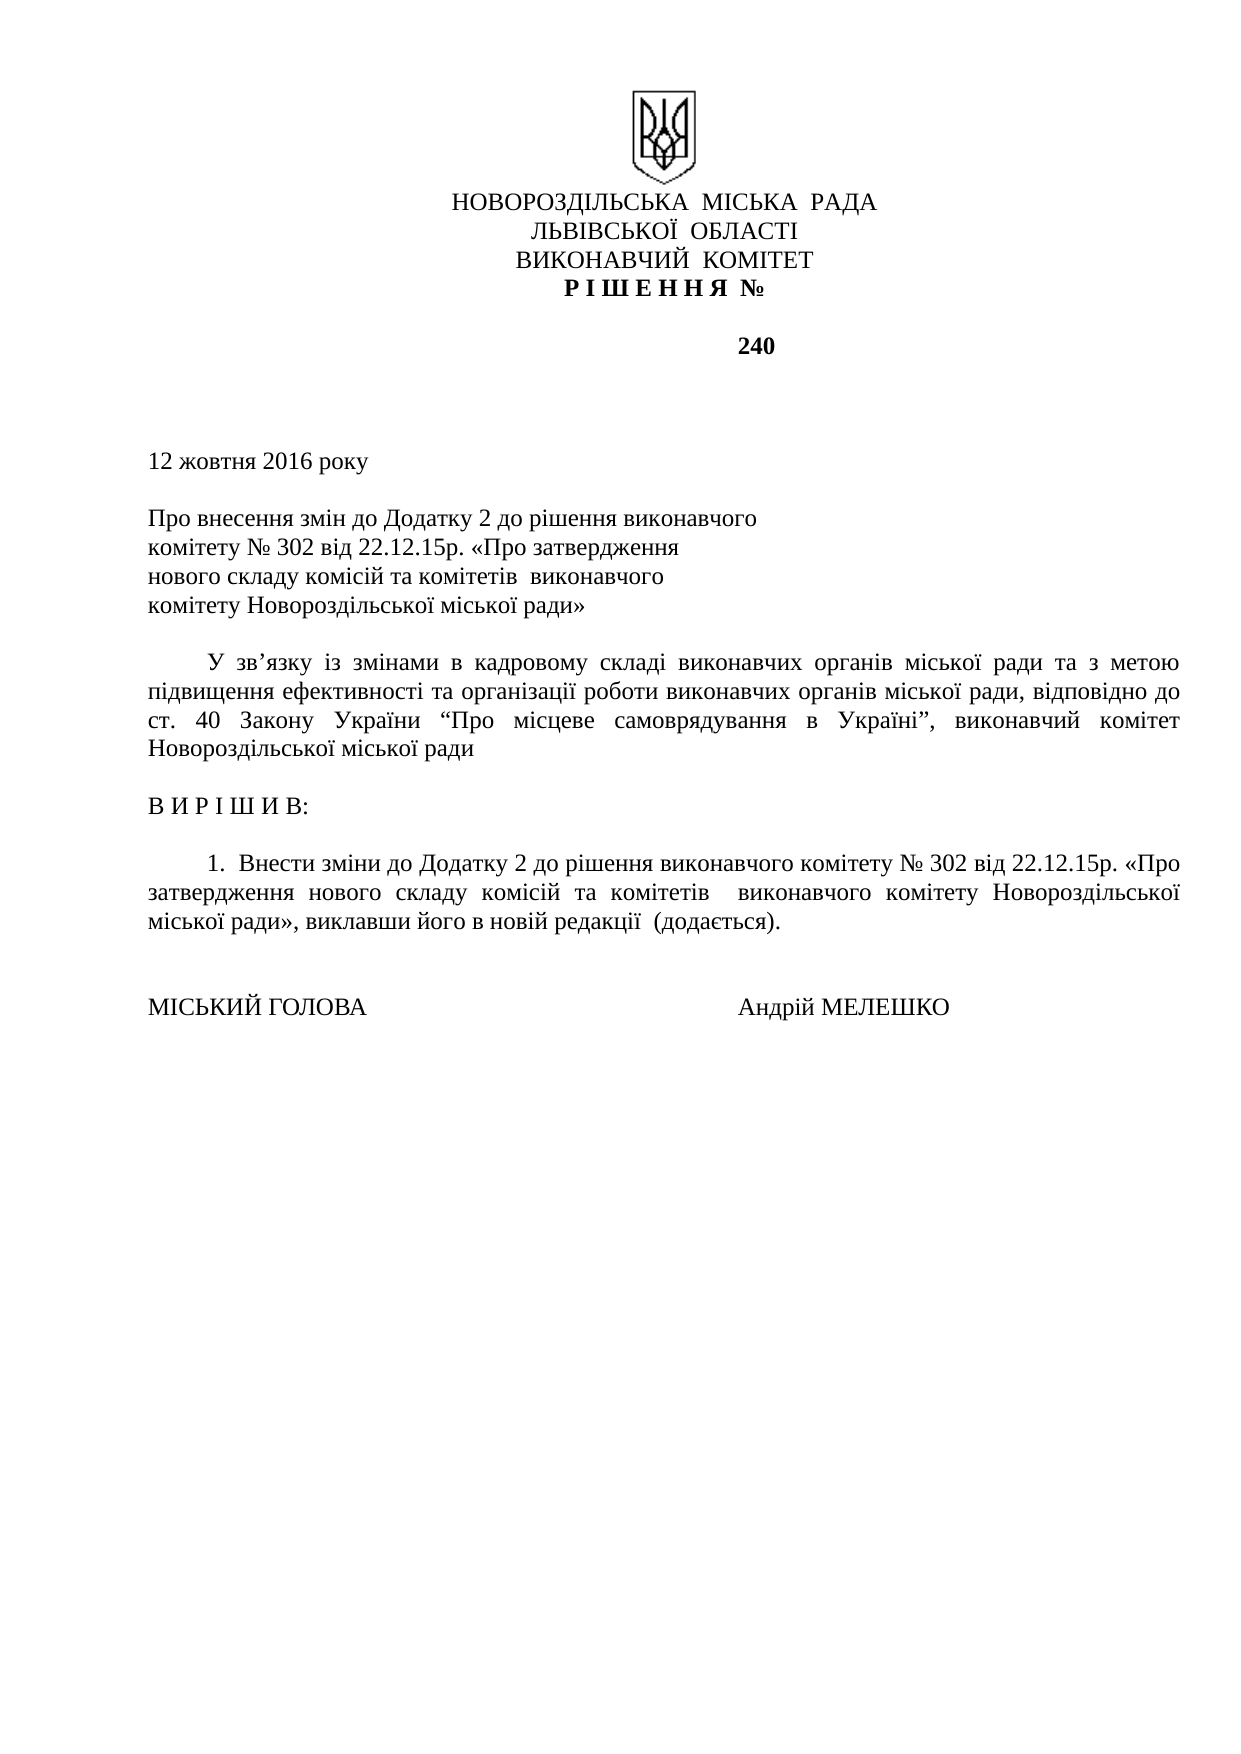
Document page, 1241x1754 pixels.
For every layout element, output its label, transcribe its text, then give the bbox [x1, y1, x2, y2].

text комітету Новороздільської міської ради» [148, 590, 1181, 618]
text 240 [664, 331, 1181, 360]
text Р І Ш Е Н Н Я № [148, 273, 1181, 302]
text НОВОРОЗДІЛЬСЬКА МІСЬКА РАДА [148, 187, 1181, 216]
text Про внесення змін до Додатку 2 до рішення виконавчого [148, 503, 1181, 532]
text ЛЬВІВСЬКОЇ ОБЛАСТІ [148, 216, 1181, 245]
text 1. Внести зміни до Додатку 2 до рішення виконавчого комітету № 302 від 22.12.15р. «Про затвердження нового складу комісій та комітетів виконавчого комітету Новороздільської міської ради», виклавши його в новій редакції (додається). [148, 848, 1181, 935]
text нового складу комісій та комітетів виконавчого [148, 561, 1181, 590]
text 12 жовтня 2016 року [148, 446, 1181, 475]
text ВИКОНАВЧИЙ КОМІТЕТ [148, 245, 1181, 273]
text МІСЬКИЙ ГОЛОВА Андрій МЕЛЕШКО [148, 992, 1181, 1021]
picture [570, 88, 759, 188]
text комітету № 302 від 22.12.15р. «Про затвердження [148, 532, 1181, 561]
text В И Р І Ш И В: [148, 791, 1181, 820]
text У зв’язку із змінами в кадровому складі виконавчих органів міської ради та з метою підвищення ефективності та організації роботи виконавчих органів міської ради, відповідно до ст. 40 Закону України “Про місцеве самоврядування в Україні”, виконавчий комітет Новороздільської міської ради [148, 647, 1181, 762]
